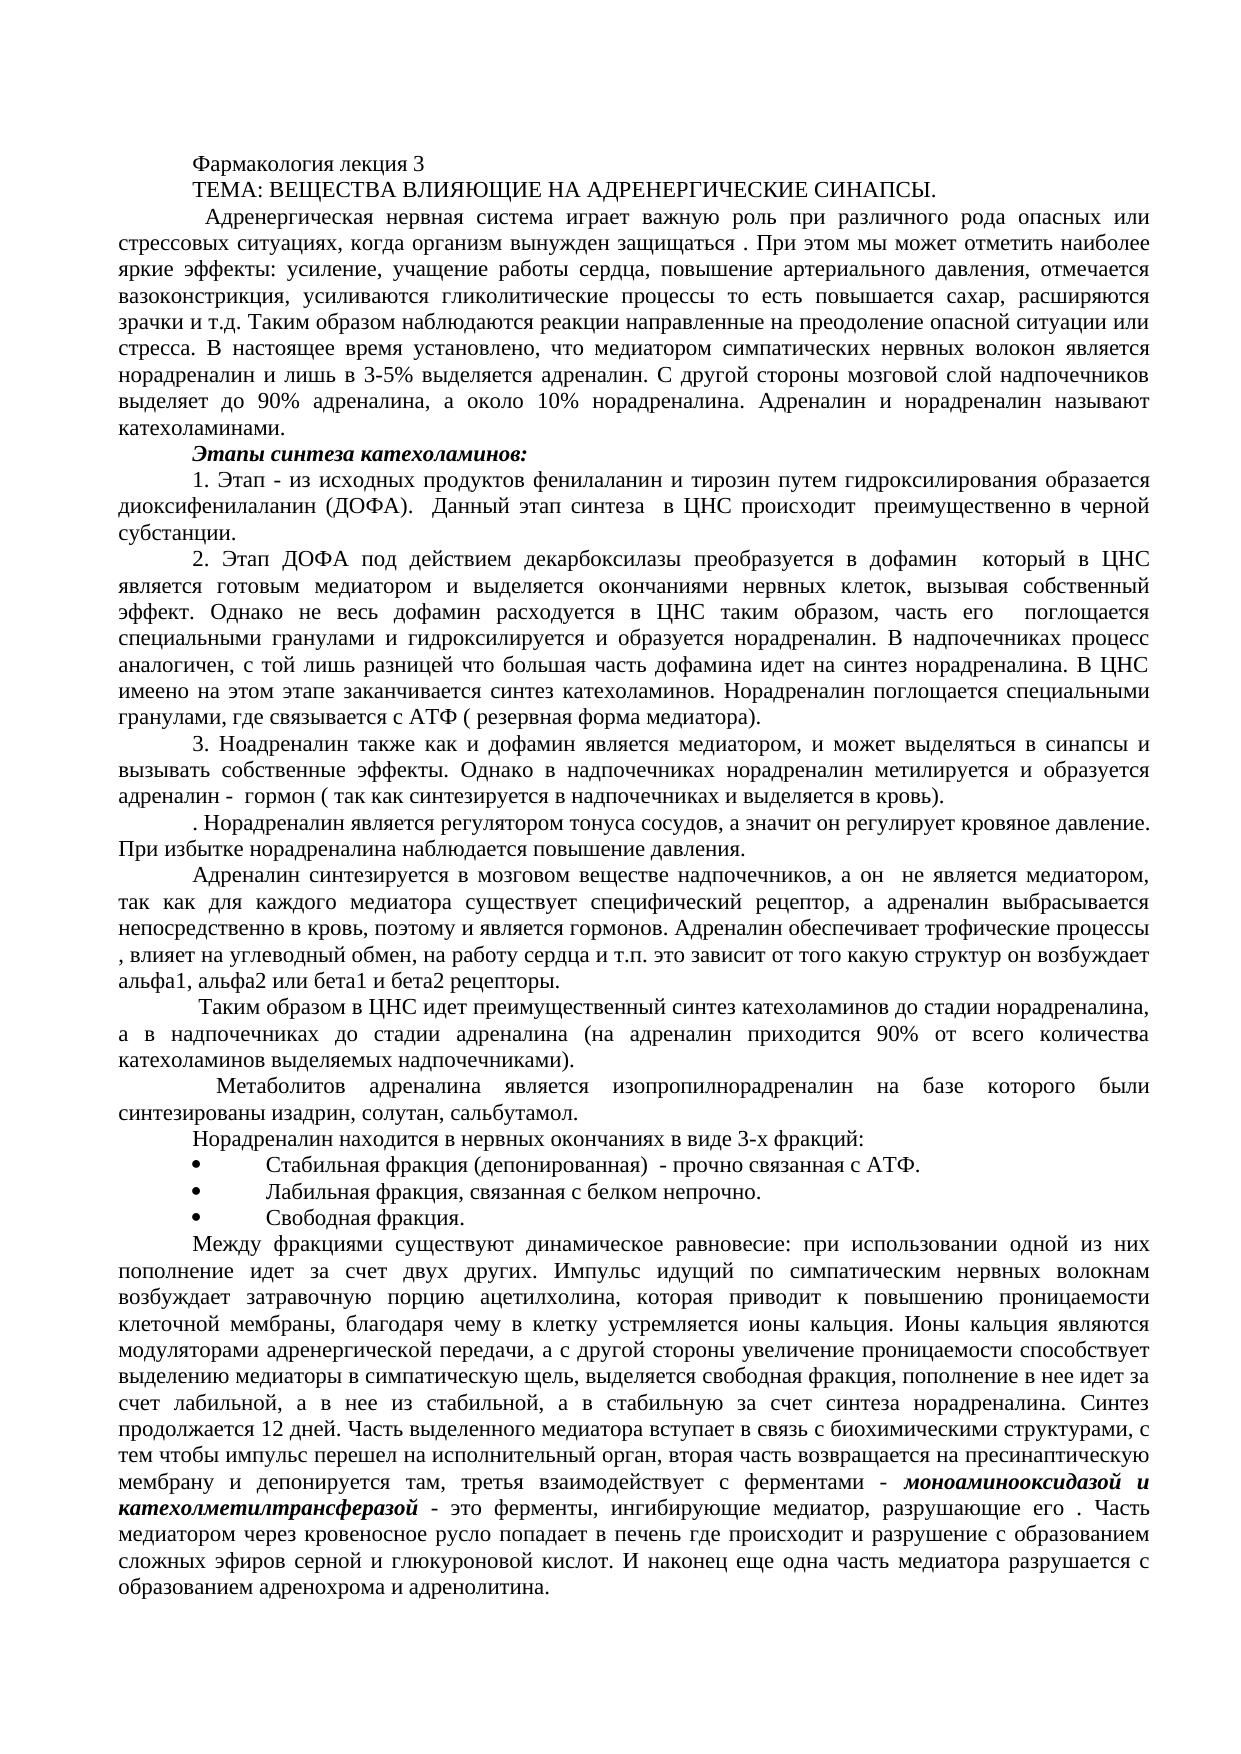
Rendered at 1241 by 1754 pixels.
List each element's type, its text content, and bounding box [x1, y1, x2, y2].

text 1. Этап - из исходных продуктов фенилаланин и тирозин путем гидроксилирования образается диоксифенилаланин (ДОФА). Данный этап синтеза в ЦНС происходит преимущественно в черной субстанции. [118, 466, 1152, 545]
list Стабильная фракция (депонированная) - прочно связанная с АТФ. [118, 1151, 1152, 1178]
list Свободная фракция. [118, 1204, 1152, 1231]
text Этапы синтеза катехоламинов: [118, 440, 1152, 466]
text Адренергическая нервная система играет важную роль при различного рода опасных или стрессовых ситуациях, когда организм вынужден защищаться . При этом мы может отметить наиболее яркие эффекты: усиление, учащение работы сердца, повышение артериального давления, отмечается вазоконстрикция, усиливаются гликолитические процессы то есть повышается сахар, расширяются зрачки и т.д. Таким образом наблюдаются реакции направленные на преодоление опасной ситуации или стресса. В настоящее время установлено, что медиатором симпатических нервных волокон является норадреналин и лишь в 3-5% выделяется адреналин. С другой стороны мозговой слой надпочечников выделяет до 90% адреналина, а около 10% норадреналина. Адреналин и норадреналин называют катехоламинами. [118, 203, 1152, 440]
list Лабильная фракция, связанная с белком непрочно. [118, 1178, 1152, 1204]
text 3. Ноадреналин также как и дофамин является медиатором, и может выделяться в синапсы и вызывать собственные эффекты. Однако в надпочечниках норадреналин метилируется и образуется адреналин - гормон ( так как синтезируется в надпочечниках и выделяется в кровь). [118, 730, 1152, 809]
text Между фракциями существуют динамическое равновесие: при использовании одной из них пополнение идет за счет двух других. Импульс идущий по симпатическим нервных волокнам возбуждает затравочную порцию ацетилхолина, которая приводит к повышению проницаемости клеточной мембраны, благодаря чему в клетку устремляется ионы кальция. Ионы кальция являются модуляторами адренергической передачи, а с другой стороны увеличение проницаемости способствует выделению медиаторы в симпатическую щель, выделяется свободная фракция, пополнение в нее идет за счет лабильной, а в нее из стабильной, а в стабильную за счет синтеза норадреналина. Синтез продолжается 12 дней. Часть выделенного медиатора вступает в связь с биохимическими структурами, с тем чтобы импульс перешел на исполнительный орган, вторая часть возвращается на пресинаптическую мембрану и депонируется там, третья взаимодействует с ферментами - моноаминооксидазой и катехолметилтрансферазой - это ферменты, ингибирующие медиатор, разрушающие его . Часть медиатором через кровеносное русло попадает в печень где происходит и разрушение с образованием сложных эфиров серной и глюкуроновой кислот. И наконец еще одна часть медиатора разрушается с образованием адренохрома и адренолитина. [118, 1231, 1152, 1599]
text . Норадреналин является регулятором тонуса сосудов, а значит он регулирует кровяное давление. При избытке норадреналина наблюдается повышение давления. [118, 809, 1152, 862]
text ТЕМА: ВЕЩЕСТВА ВЛИЯЮЩИЕ НА АДРЕНЕРГИЧЕСКИЕ СИНАПСЫ. [118, 176, 1152, 203]
text Метаболитов адреналина является изопропилнорадреналин на базе которого были синтезированы изадрин, солутан, сальбутамол. [118, 1072, 1152, 1125]
text Фармакология лекция 3 [118, 150, 1152, 176]
text Адреналин синтезируется в мозговом веществе надпочечников, а он не является медиатором, так как для каждого медиатора существует специфический рецептор, а адреналин выбрасывается непосредственно в кровь, поэтому и является гормонов. Адреналин обеспечивает трофические процессы , влияет на углеводный обмен, на работу сердца и т.п. это зависит от того какую структур он возбуждает альфа1, альфа2 или бета1 и бета2 рецепторы. [118, 862, 1152, 993]
text 2. Этап ДОФА под действием декарбоксилазы преобразуется в дофамин который в ЦНС является готовым медиатором и выделяется окончаниями нервных клеток, вызывая собственный эффект. Однако не весь дофамин расходуется в ЦНС таким образом, часть его поглощается специальными гранулами и гидроксилируется и образуется норадреналин. В надпочечниках процесс аналогичен, с той лишь разницей что большая часть дофамина идет на синтез норадреналина. В ЦНС имеено на этом этапе заканчивается синтез катехоламинов. Норадреналин поглощается специальными гранулами, где связывается с АТФ ( резервная форма медиатора). [118, 545, 1152, 730]
text Норадреналин находится в нервных окончаниях в виде 3-х фракций: [118, 1125, 1152, 1151]
text Таким образом в ЦНС идет преимущественный синтез катехоламинов до стадии норадреналина, а в надпочечниках до стадии адреналина (на адреналин приходится 90% от всего количества катехоламинов выделяемых надпочечниками). [118, 993, 1152, 1072]
